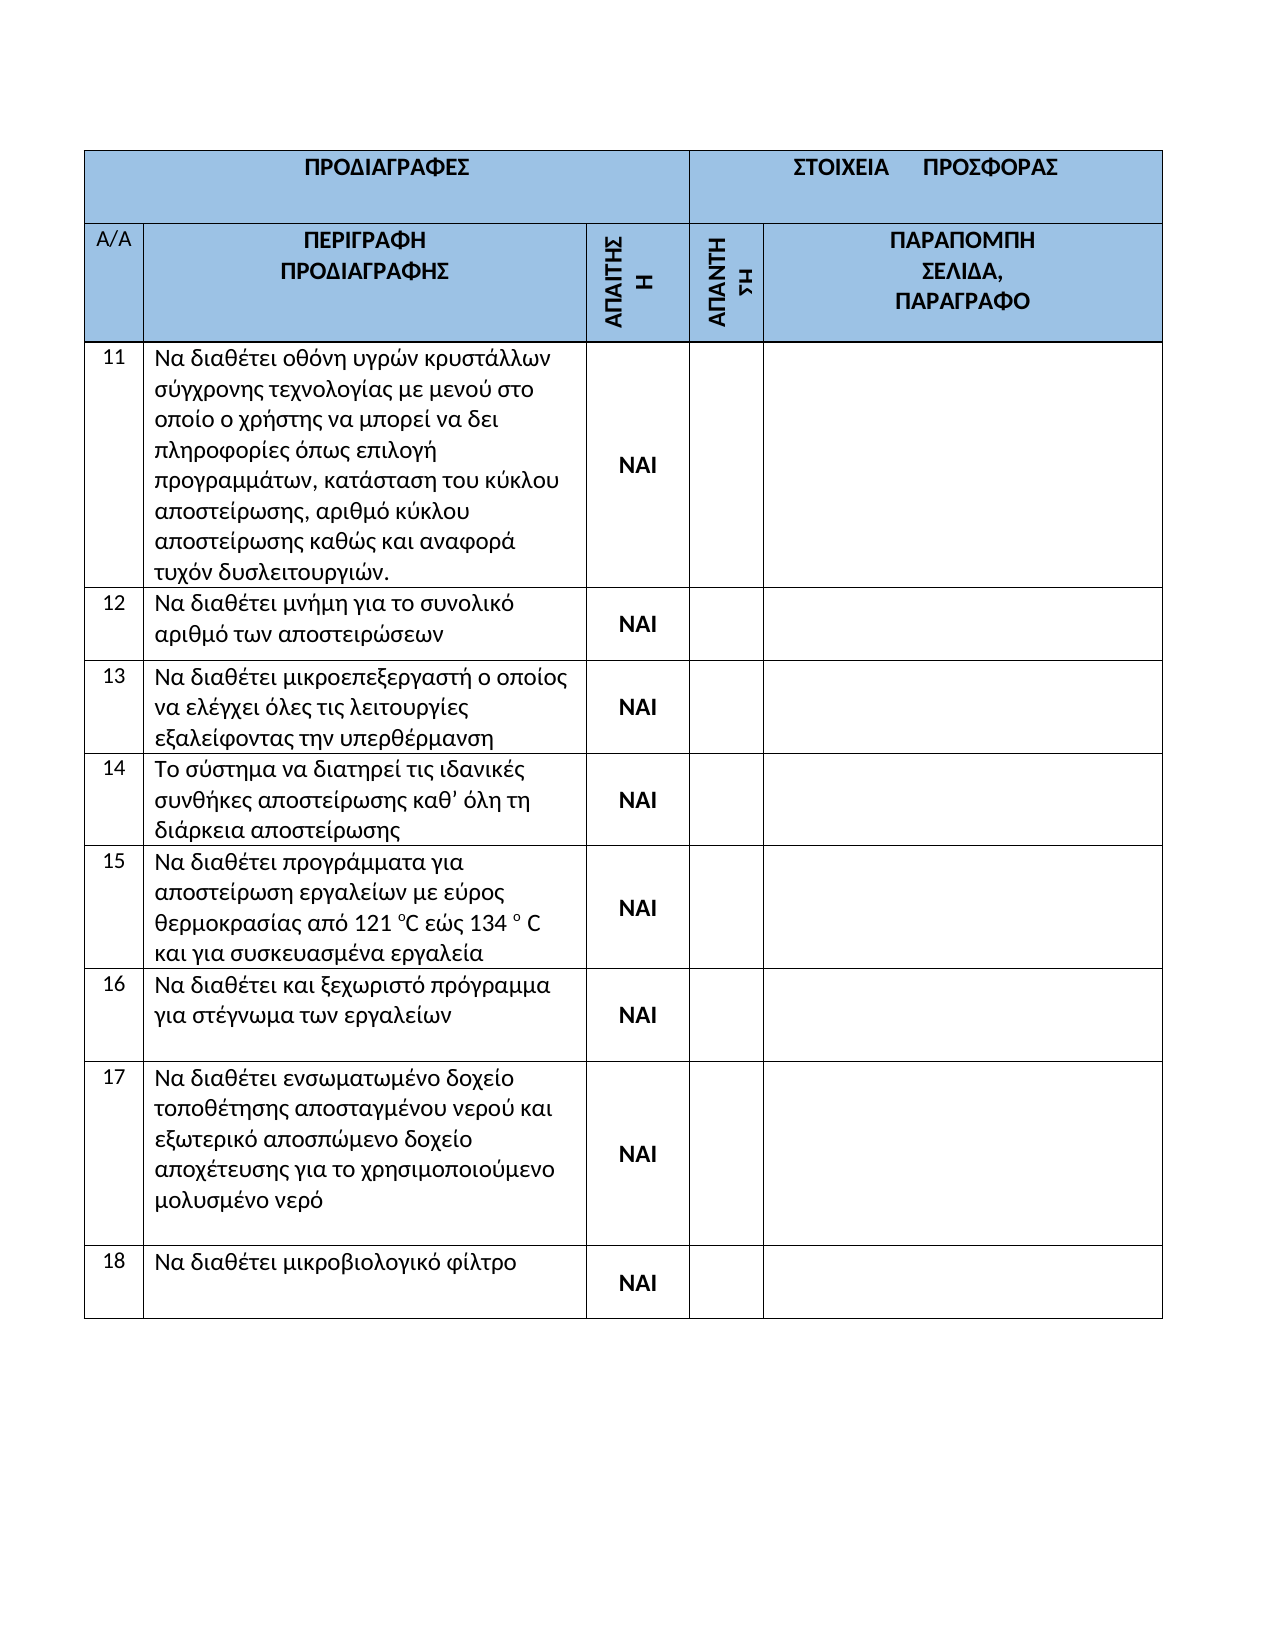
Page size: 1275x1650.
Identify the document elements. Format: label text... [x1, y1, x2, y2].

table_cell Α/Α [85, 224, 143, 341]
table_cell [690, 1062, 763, 1245]
table_cell ΝΑΙ [587, 588, 689, 660]
table_cell [764, 1062, 1162, 1245]
table_cell [764, 1246, 1162, 1318]
table_cell ΝΑΙ [587, 846, 689, 968]
table_cell [764, 343, 1162, 587]
table_cell ΠΕΡΙΓΡΑΦΗ ΠΡΟΔΙΑΓΡΑΦΗΣ [144, 224, 586, 341]
table_cell [690, 1246, 763, 1318]
table_cell ΠΑΡΑΠΟΜΠΗ ΣΕΛΙΔΑ, ΠΑΡΑΓΡΑΦΟ [764, 224, 1162, 341]
table_cell 13 [85, 661, 143, 752]
table_cell ΠΡΟΔΙΑΓΡΑΦΕΣ [85, 151, 689, 223]
table_cell [764, 969, 1162, 1061]
table_cell [690, 588, 763, 660]
table_cell Να διαθέτει μνήμη για το συνολικό αριθμό των αποστειρώσεων [144, 588, 586, 660]
table_cell [764, 588, 1162, 660]
table_cell ΝΑΙ [587, 343, 689, 587]
table_cell ΝΑΙ [587, 754, 689, 845]
table_cell [690, 343, 763, 587]
table_cell Να διαθέτει και ξεχωριστό πρόγραμμα για στέγνωμα των εργαλείων [144, 969, 586, 1061]
table_cell Το σύστημα να διατηρεί τις ιδανικές συνθήκες αποστείρωσης καθ’ όλη τη διάρκεια αποστείρωσης [144, 754, 586, 845]
table_cell Να διαθέτει ενσωματωμένο δοχείο τοποθέτησης αποσταγμένου νερού και εξωτερικό αποσπώμενο δοχείο αποχέτευσης για το χρησιμοποιούμενο μολυσμένο νερό [144, 1062, 586, 1245]
table_cell Να διαθέτει οθόνη υγρών κρυστάλλων σύγχρονης τεχνολογίας με μενού στο οποίο ο χρήστης να μπορεί να δει πληροφορίες όπως επιλογή προγραμμάτων, κατάσταση του κύκλου αποστείρωσης, αριθμό κύκλου αποστείρωσης καθώς και αναφορά τυχόν δυσλειτουργιών. [144, 343, 586, 587]
table_cell [764, 846, 1162, 968]
table_cell ΑΠΑΙΤΗΣΗ [587, 224, 689, 341]
table_cell 14 [85, 754, 143, 845]
table_cell 15 [85, 846, 143, 968]
table_cell [764, 754, 1162, 845]
table_cell [690, 846, 763, 968]
table_cell 17 [85, 1062, 143, 1245]
table_cell Να διαθέτει προγράμματα για αποστείρωση εργαλείων με εύρος θερμοκρασίας από 121 οC εώς 134 ο C και για συσκευασμένα εργαλεία [144, 846, 586, 968]
table_cell ΑΠΑΝΤΗΣΗ [690, 224, 763, 341]
table_cell 12 [85, 588, 143, 660]
table_cell ΝΑΙ [587, 1246, 689, 1318]
table_cell ΝΑΙ [587, 661, 689, 752]
table_cell [690, 969, 763, 1061]
table_cell ΝΑΙ [587, 1062, 689, 1245]
table_cell 16 [85, 969, 143, 1061]
table_cell Να διαθέτει μικροβιολογικό φίλτρο [144, 1246, 586, 1318]
table_cell Να διαθέτει μικροεπεξεργαστή ο οποίος να ελέγχει όλες τις λειτουργίες εξαλείφοντας την υπερθέρμανση [144, 661, 586, 752]
table_cell [690, 661, 763, 752]
table_cell ΣΤΟΙΧΕΙΑ ΠΡΟΣΦΟΡΑΣ [690, 151, 1162, 223]
table_cell 11 [85, 343, 143, 587]
table_cell [690, 754, 763, 845]
table_cell 18 [85, 1246, 143, 1318]
table_cell [764, 661, 1162, 752]
table_cell ΝΑΙ [587, 969, 689, 1061]
